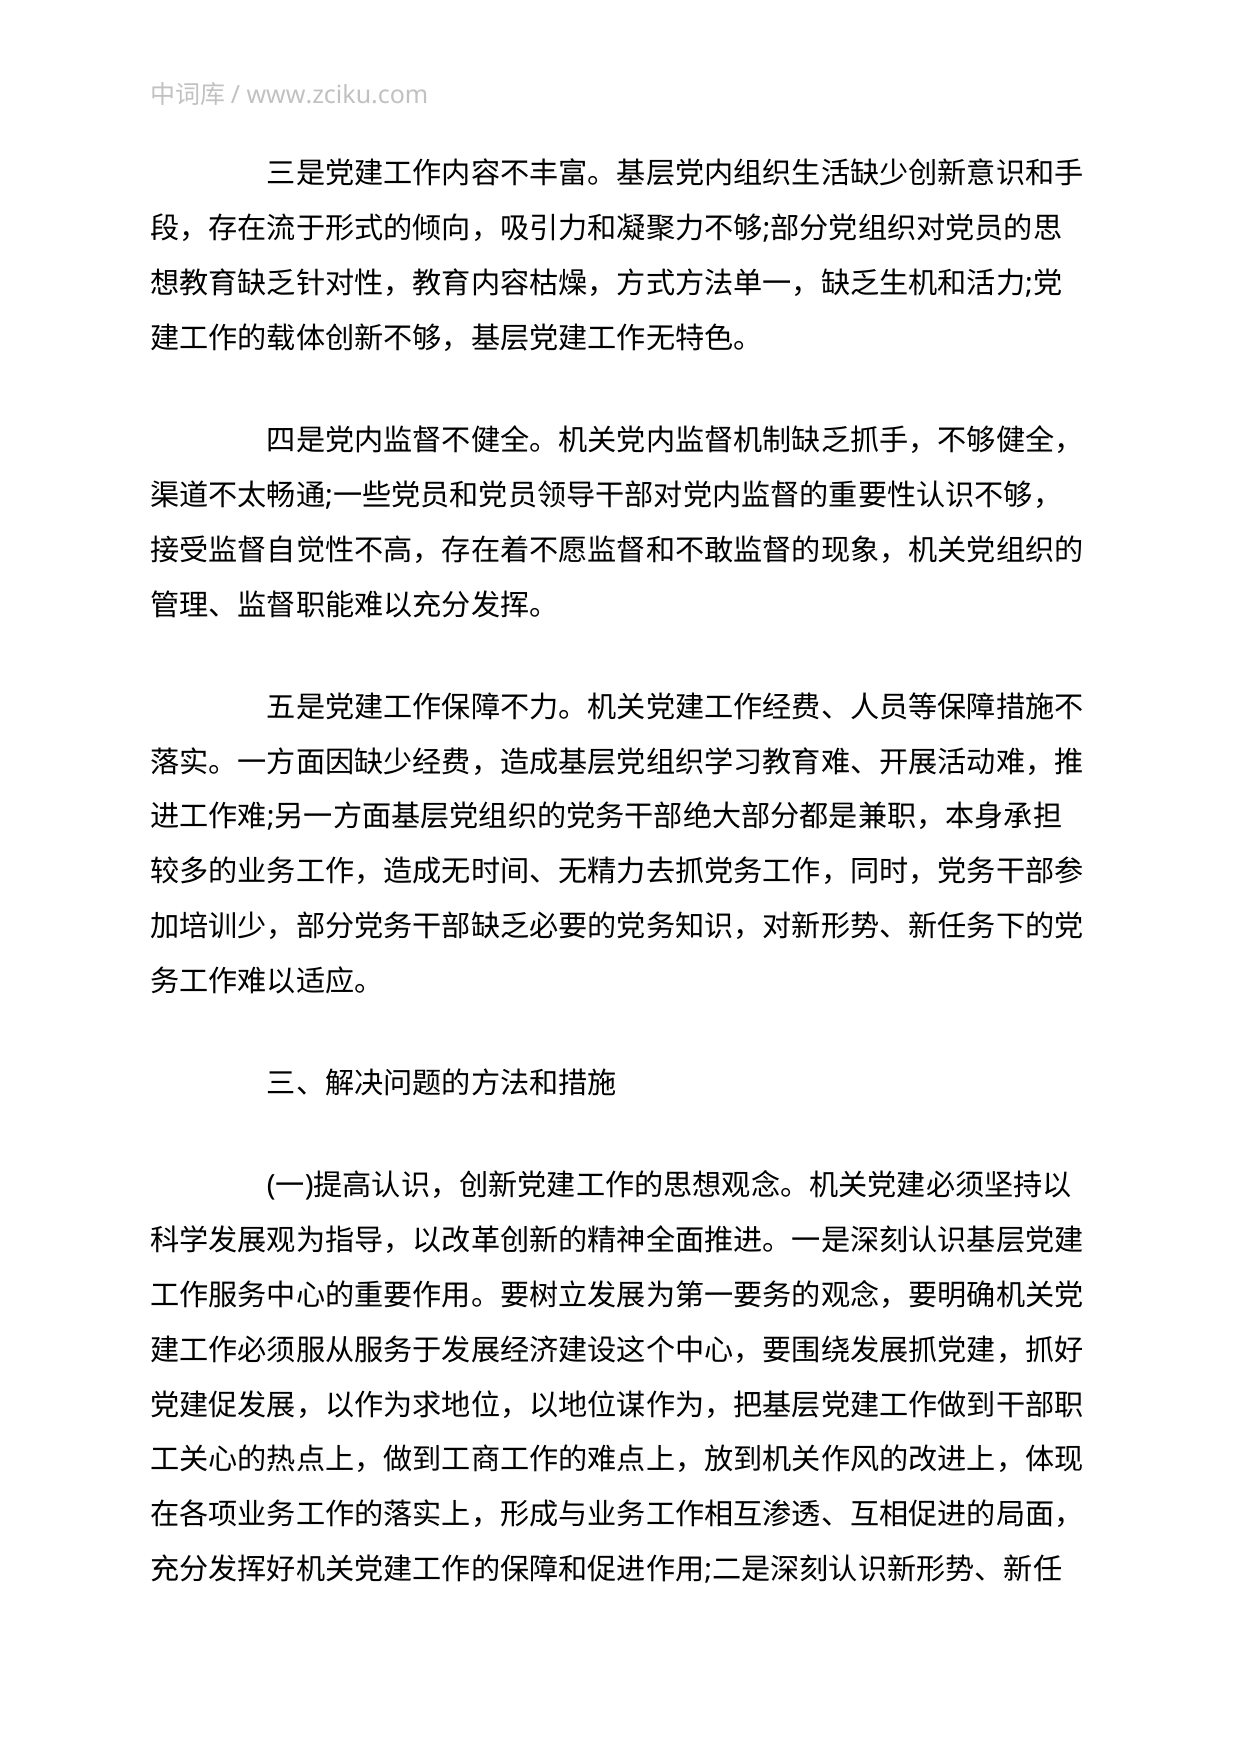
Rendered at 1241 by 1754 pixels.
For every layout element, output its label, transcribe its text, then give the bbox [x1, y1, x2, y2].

text 三是党建工作内容不丰富。基层党内组织生活缺少创新意识和手段，存在流于形式的倾向，吸引力和凝聚力不够;部分党组织对党员的思想教育缺乏针对性，教育内容枯燥，方式方法单一，缺乏生机和活力;党建工作的载体创新不够，基层党建工作无特色。 [150, 150, 1090, 357]
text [150, 1161, 1090, 1588]
text 三、解决问题的方法和措施 [150, 1059, 1090, 1102]
text 四是党内监督不健全。机关党内监督机制缺乏抓手，不够健全，渠道不太畅通;一些党员和党员领导干部对党内监督的重要性认识不够，接受监督自觉性不高，存在着不愿监督和不敢监督的现象，机关党组织的管理、监督职能难以充分发挥。 [150, 417, 1090, 624]
text 五是党建工作保障不力。机关党建工作经费、人员等保障措施不落实。一方面因缺少经费，造成基层党组织学习教育难、开展活动难，推进工作难;另一方面基层党组织的党务干部绝大部分都是兼职，本身承担较多的业务工作，造成无时间、无精力去抓党务工作，同时，党务干部参加培训少，部分党务干部缺乏必要的党务知识，对新形势、新任务下的党务工作难以适应。 [150, 683, 1090, 1000]
